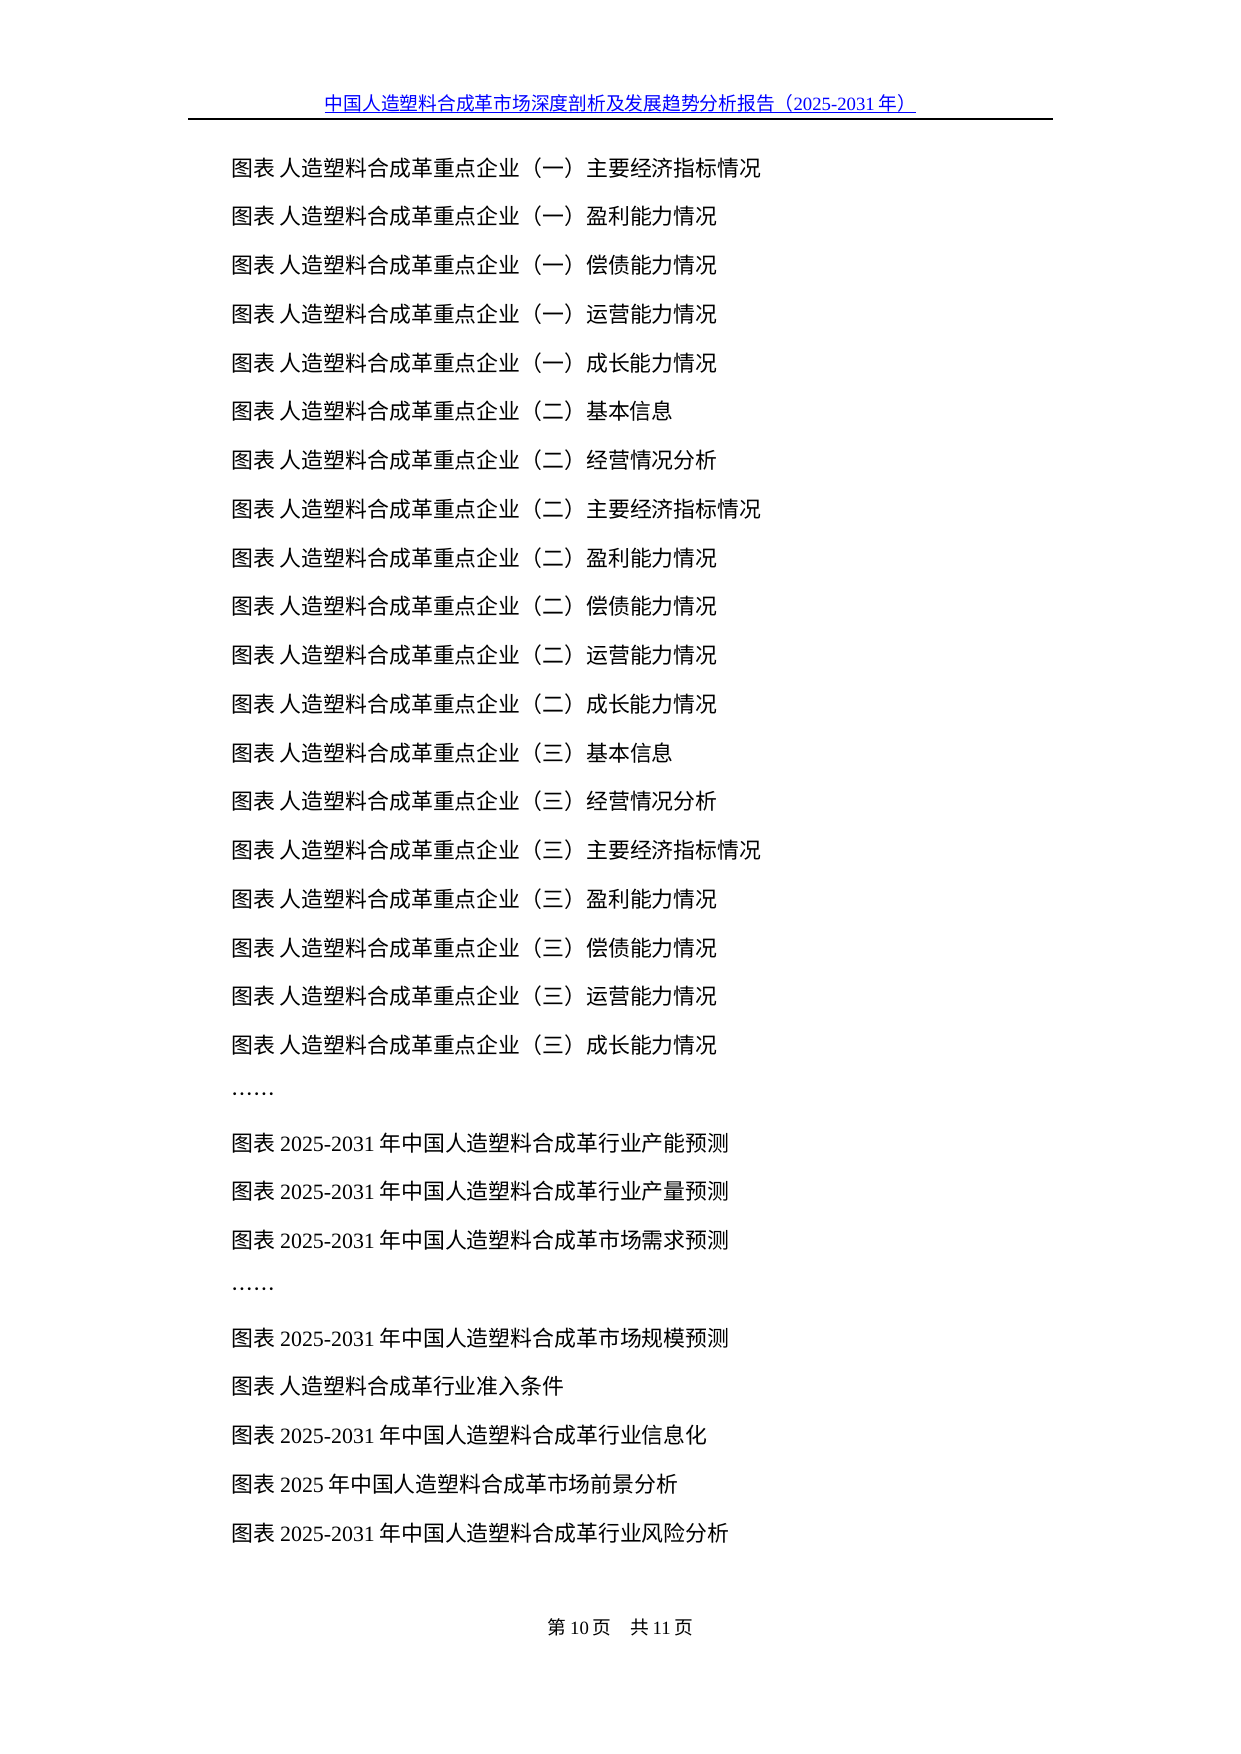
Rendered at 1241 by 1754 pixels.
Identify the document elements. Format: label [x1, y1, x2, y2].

text [187, 150, 1053, 1548]
